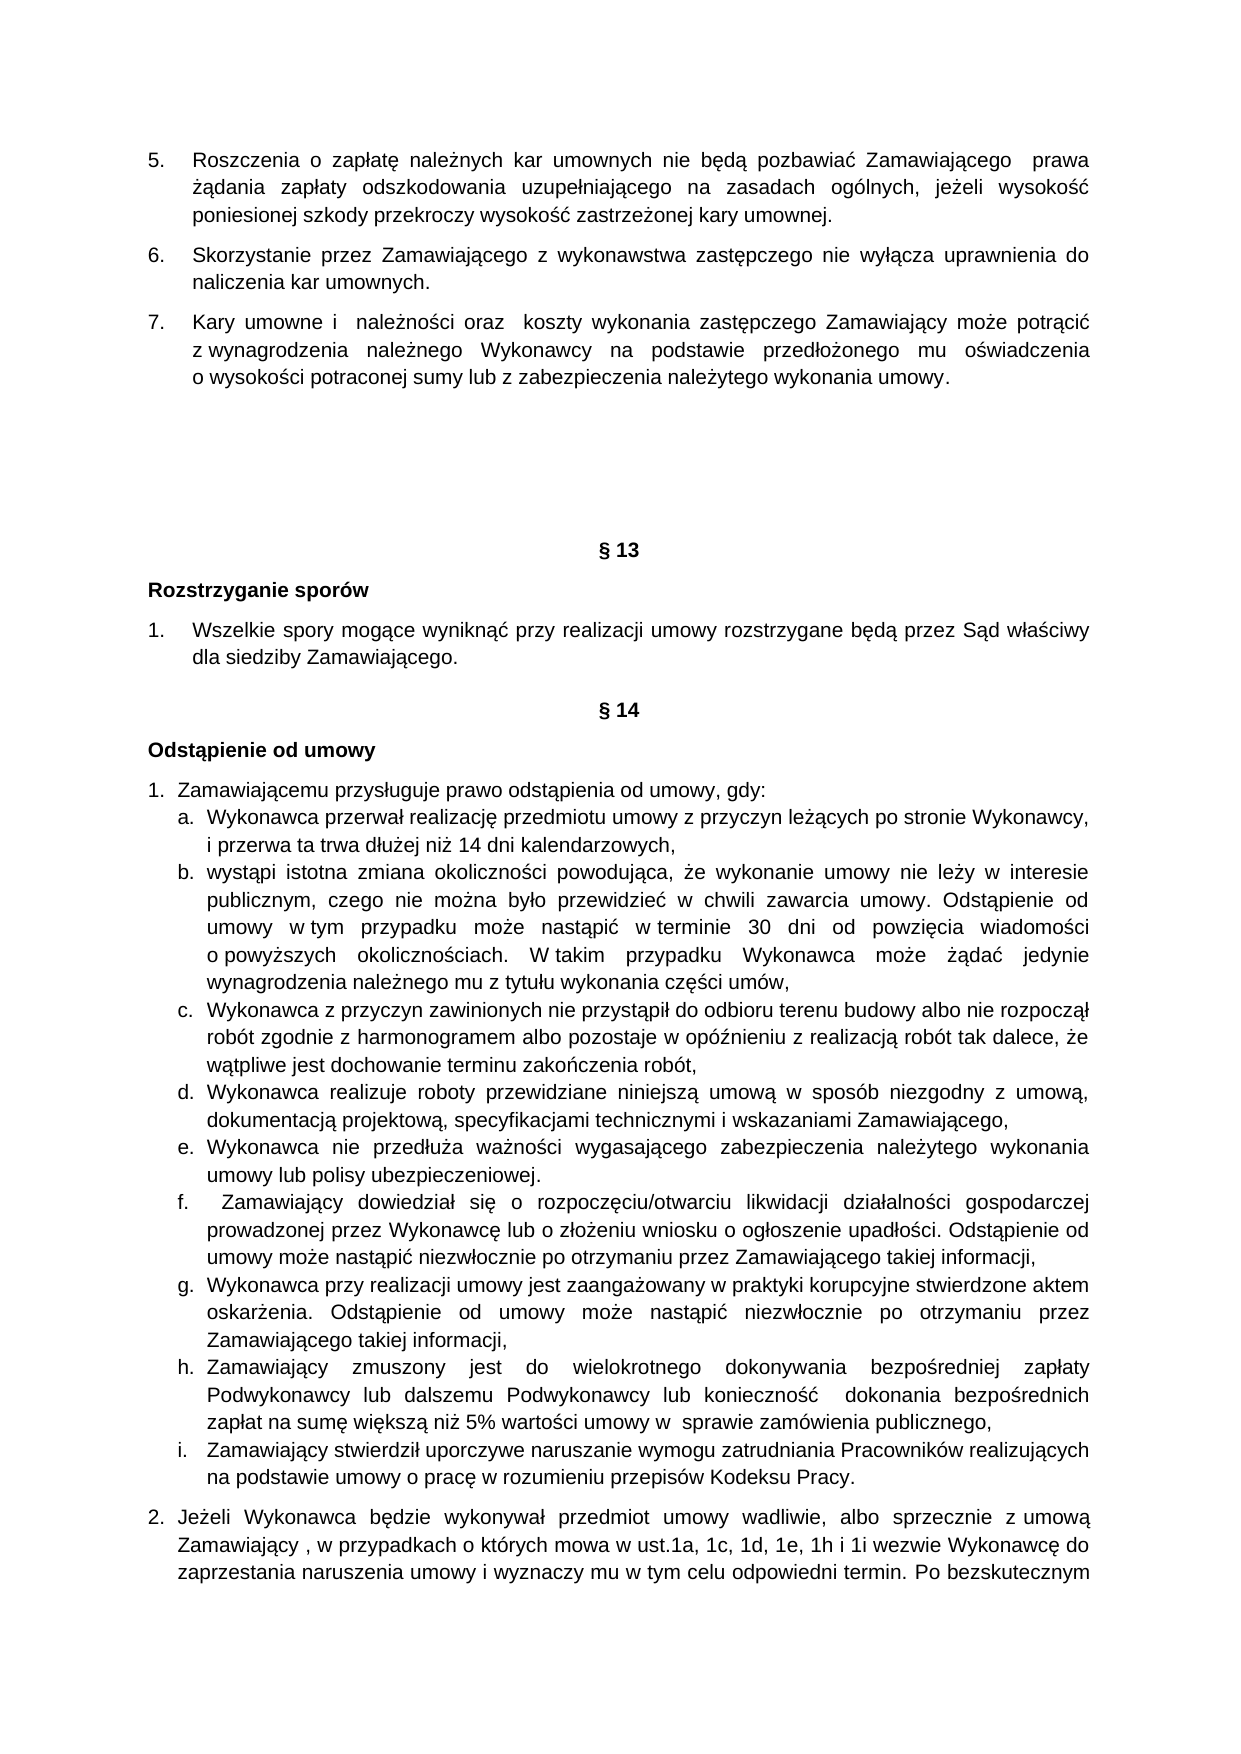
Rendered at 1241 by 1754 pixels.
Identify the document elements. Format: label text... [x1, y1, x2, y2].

list Wszelkie spory mogące wyniknąć przy realizacji umowy rozstrzygane będą przez Sąd właściwy dla siedziby Zamawiającego. [148, 618, 1090, 669]
list Wykonawca z przyczyn zawinionych nie przystąpił do odbioru terenu budowy albo nie rozpoczął robót zgodnie z harmonogramem albo pozostaje w opóźnieniu z realizacją robót tak dalece, że wątpliwe jest dochowanie terminu zakończenia robót, [177, 998, 1090, 1077]
list wystąpi istotna zmiana okoliczności powodująca, że wykonanie umowy nie leży w interesie publicznym, czego nie można było przewidzieć w chwili zawarcia umowy. Odstąpienie od umowy w tym przypadku może nastąpić w terminie 30 dni od powzięcia wiadomości o powyższych okolicznościach. W takim przypadku Wykonawca może żądać jedynie wynagrodzenia należnego mu z tytułu wykonania części umów, [177, 860, 1090, 994]
list Wykonawca realizuje roboty przewidziane niniejszą umową w sposób niezgodny z umową, dokumentacją projektową, specyfikacjami technicznymi i wskazaniami Zamawiającego, [177, 1080, 1090, 1132]
text § 14 [148, 698, 1090, 722]
list Zamawiającemu przysługuje prawo odstąpienia od umowy, gdy: [148, 778, 1090, 802]
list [148, 1505, 1090, 1584]
text § 13 [148, 538, 1090, 562]
list Zamawiający dowiedział się o rozpoczęciu/otwarciu likwidacji działalności gospodarczej prowadzonej przez Wykonawcę lub o złożeniu wniosku o ogłoszenie upadłości. Odstąpienie od umowy może nastąpić niezwłocznie po otrzymaniu przez Zamawiającego takiej informacji, [177, 1190, 1090, 1269]
list Wykonawca przerwał realizację przedmiotu umowy z przyczyn leżących po stronie Wykonawcy, i przerwa ta trwa dłużej niż 14 dni kalendarzowych, [177, 805, 1090, 857]
text Rozstrzyganie sporów [148, 578, 1022, 602]
list Skorzystanie przez Zamawiającego z wykonawstwa zastępczego nie wyłącza uprawnienia do naliczenia kar umownych. [148, 243, 1090, 294]
list Kary umowne i należności oraz koszty wykonania zastępczego Zamawiający może potrącić z wynagrodzenia należnego Wykonawcy na podstawie przedłożonego mu oświadczenia o wysokości potraconej sumy lub z zabezpieczenia należytego wykonania umowy. [148, 310, 1090, 389]
list Zamawiający zmuszony jest do wielokrotnego dokonywania bezpośredniej zapłaty Podwykonawcy lub dalszemu Podwykonawcy lub konieczność dokonania bezpośrednich zapłat na sumę większą niż 5% wartości umowy w sprawie zamówienia publicznego, [177, 1355, 1090, 1434]
list Wykonawca nie przedłuża ważności wygasającego zabezpieczenia należytego wykonania umowy lub polisy ubezpieczeniowej. [177, 1135, 1090, 1187]
list Roszczenia o zapłatę należnych kar umownych nie będą pozbawiać Zamawiającego prawa żądania zapłaty odszkodowania uzupełniającego na zasadach ogólnych, jeżeli wysokość poniesionej szkody przekroczy wysokość zastrzeżonej kary umownej. [148, 148, 1090, 227]
list Zamawiający stwierdził uporczywe naruszanie wymogu zatrudniania Pracowników realizujących na podstawie umowy o pracę w rozumieniu przepisów Kodeksu Pracy. [177, 1438, 1090, 1489]
text Odstąpienie od umowy [148, 738, 1090, 762]
list Wykonawca przy realizacji umowy jest zaangażowany w praktyki korupcyjne stwierdzone aktem oskarżenia. Odstąpienie od umowy może nastąpić niezwłocznie po otrzymaniu przez Zamawiającego takiej informacji, [177, 1273, 1090, 1352]
